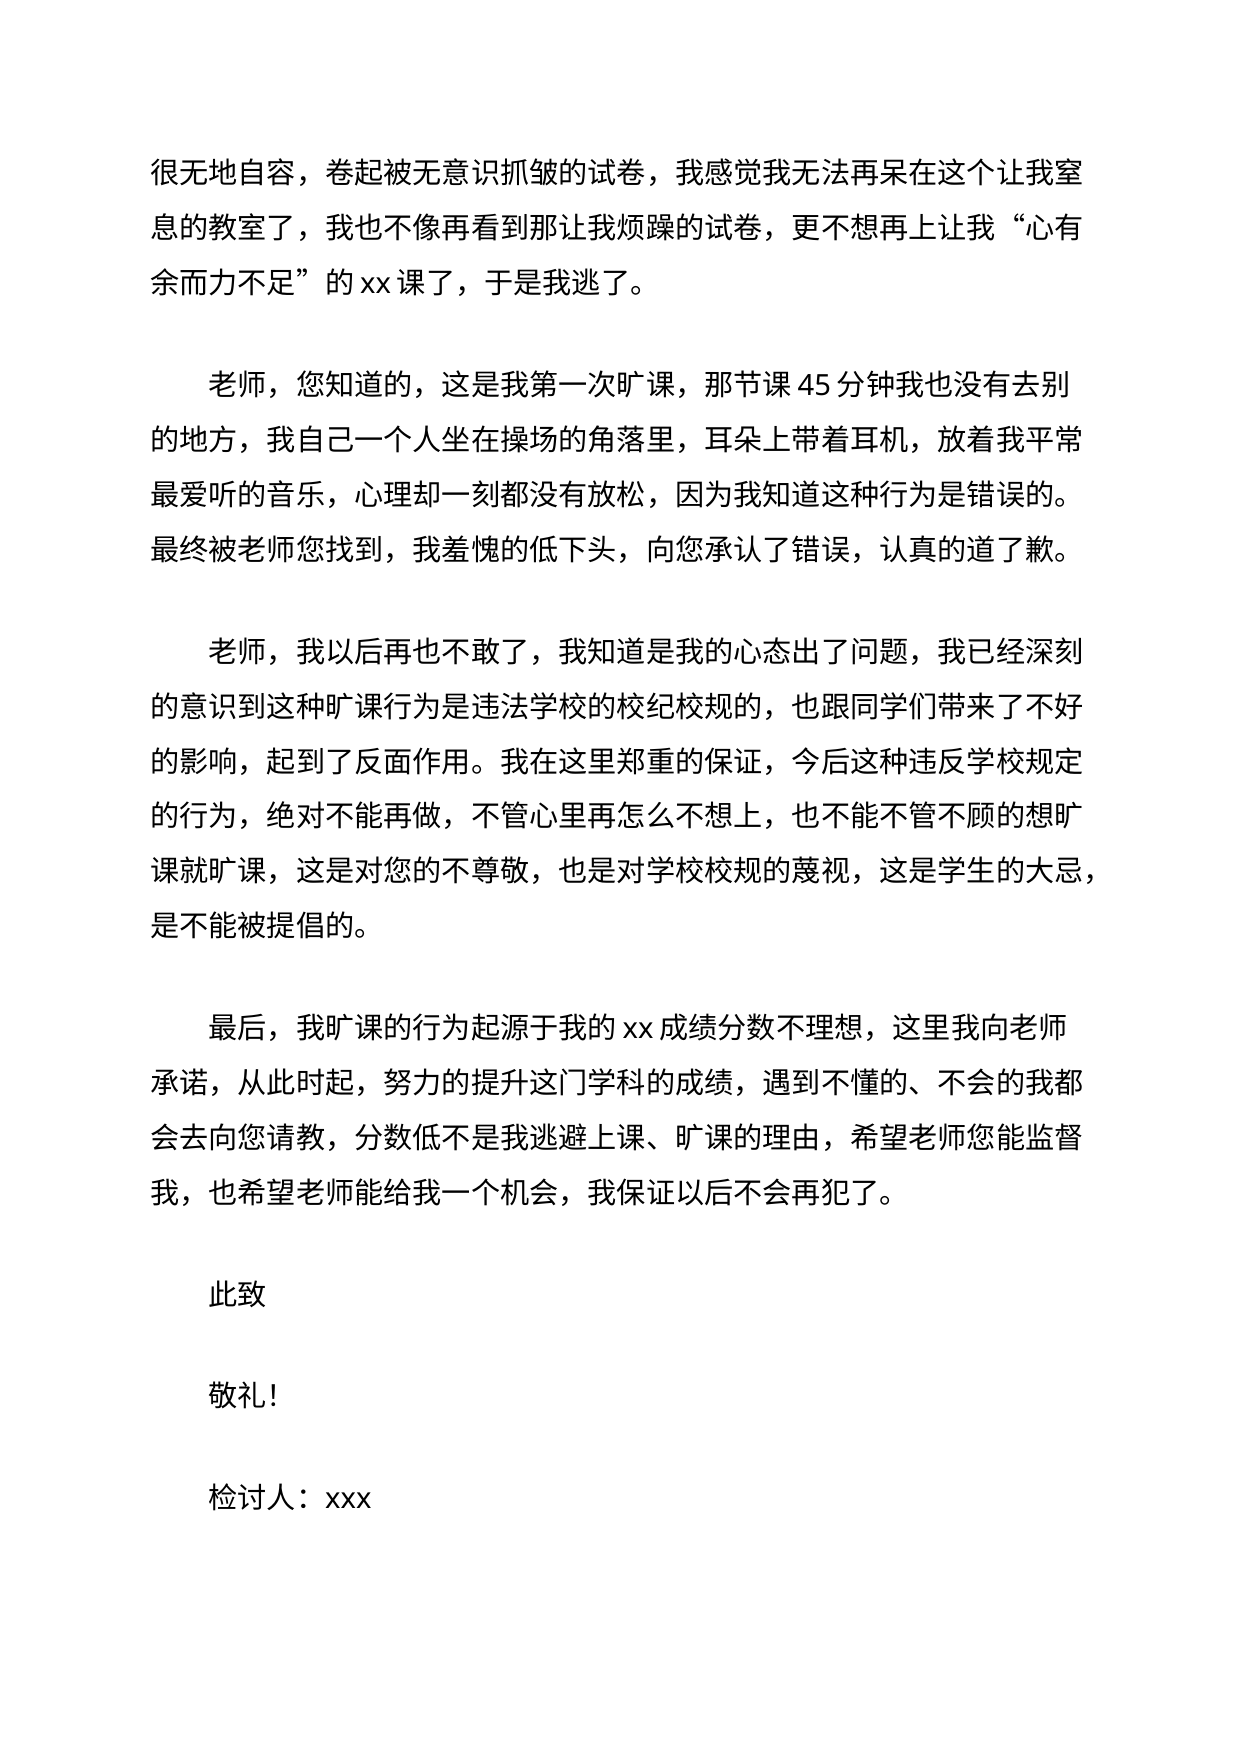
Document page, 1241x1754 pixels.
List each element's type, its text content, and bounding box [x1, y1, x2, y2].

text 此致 [150, 1271, 1090, 1313]
text 检讨人：xxx [150, 1475, 1090, 1517]
text 敬礼！ [150, 1373, 1090, 1415]
text 老师，您知道的，这是我第一次旷课，那节课45分钟我也没有去别的地方，我自己一个人坐在操场的角落里，耳朵上带着耳机，放着我平常最爱听的音乐，心理却一刻都没有放松，因为我知道这种行为是错误的。最终被老师您找到，我羞愧的低下头，向您承认了错误，认真的道了歉。 [150, 362, 1090, 569]
text 老师，我以后再也不敢了，我知道是我的心态出了问题，我已经深刻的意识到这种旷课行为是违法学校的校纪校规的，也跟同学们带来了不好的影响，起到了反面作用。我在这里郑重的保证，今后这种违反学校规定的行为，绝对不能再做，不管心里再怎么不想上，也不能不管不顾的想旷课就旷课，这是对您的不尊敬，也是对学校校规的蔑视，这是学生的大忌，是不能被提倡的。 [150, 628, 1090, 945]
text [150, 150, 1090, 302]
text 最后，我旷课的行为起源于我的xx成绩分数不理想，这里我向老师承诺，从此时起，努力的提升这门学科的成绩，遇到不懂的、不会的我都会去向您请教，分数低不是我逃避上课、旷课的理由，希望老师您能监督我，也希望老师能给我一个机会，我保证以后不会再犯了。 [150, 1004, 1090, 1212]
